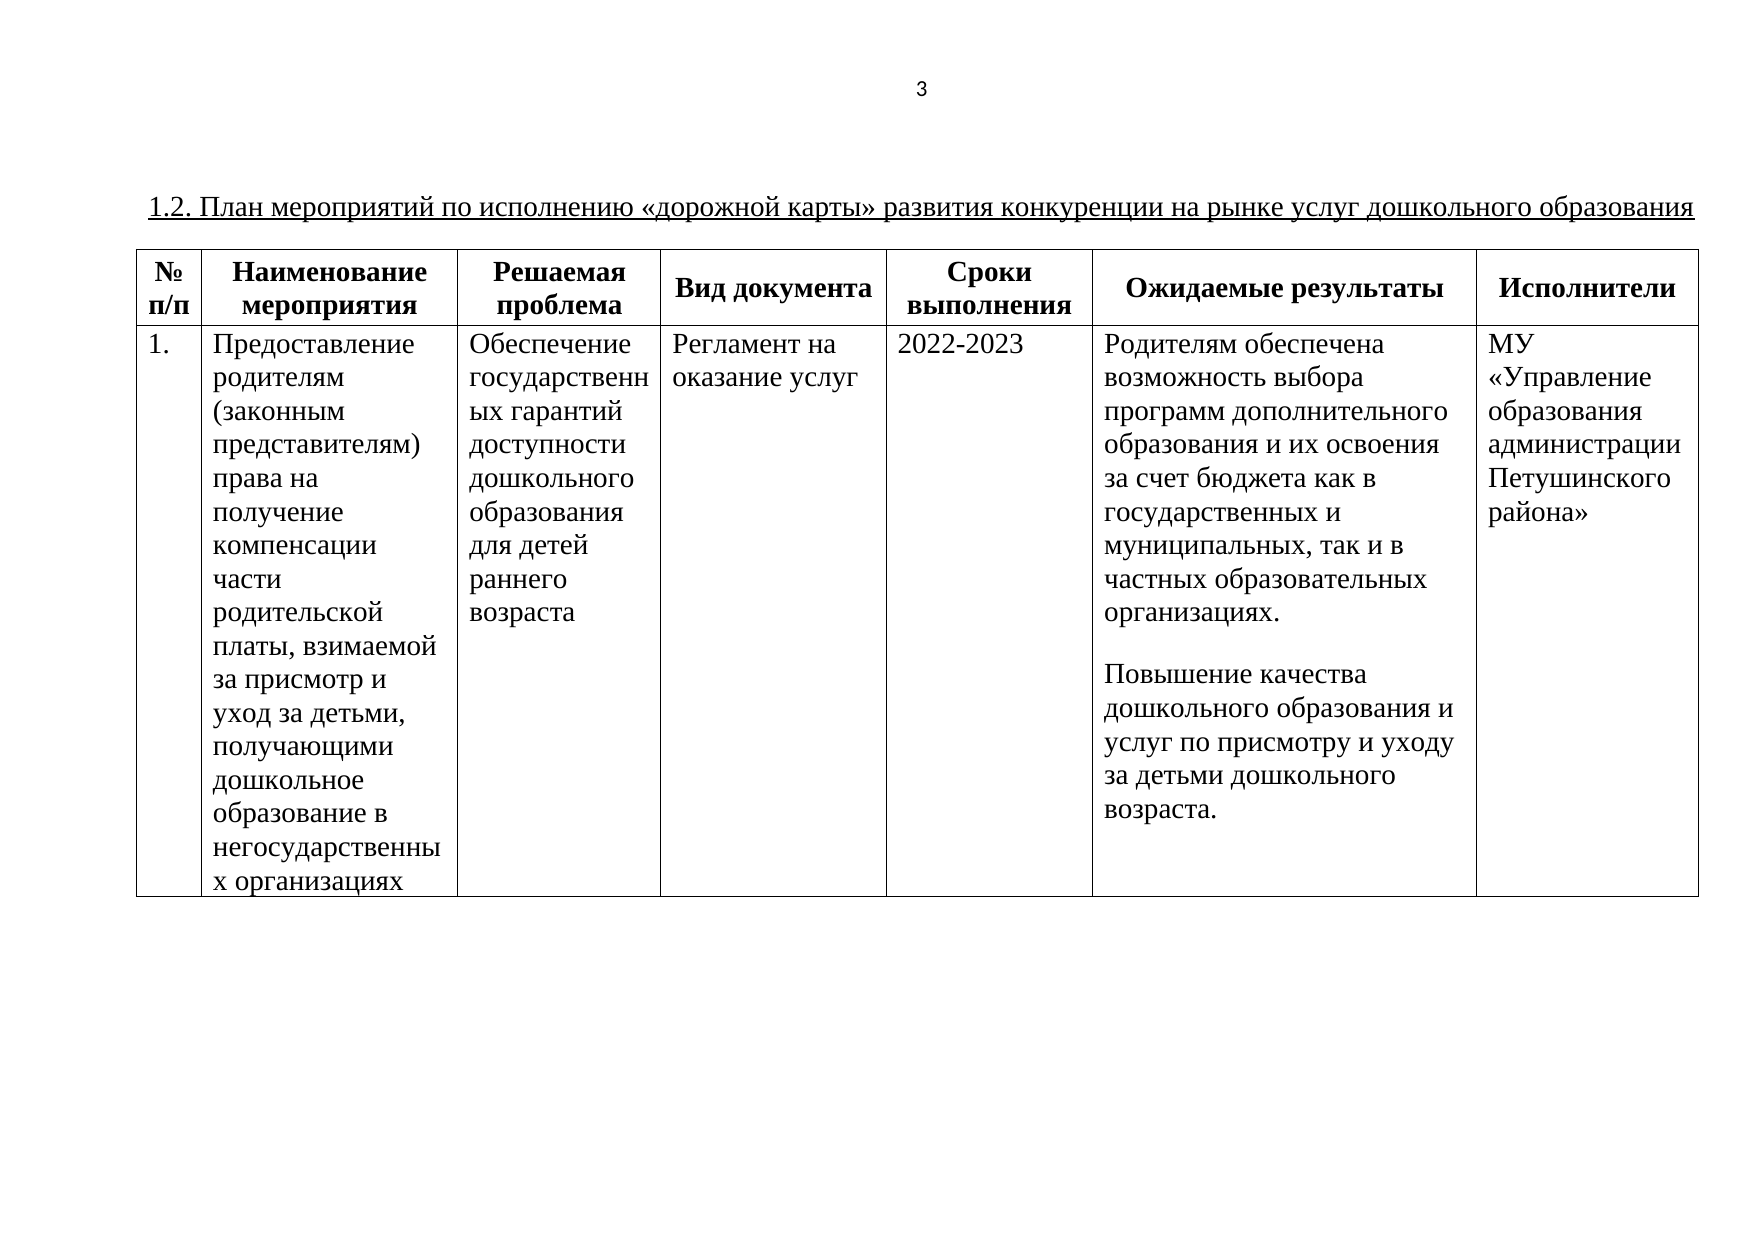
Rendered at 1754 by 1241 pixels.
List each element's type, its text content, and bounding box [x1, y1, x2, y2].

table_header Наименование мероприятия [202, 250, 457, 325]
table_header Ожидаемые результаты [1093, 250, 1476, 325]
text 1.2. План мероприятий по исполнению «дорожной карты» развития конкуренции на рынке услуг дошкольного образования [148, 189, 1695, 218]
table_header Сроки выполнения [887, 250, 1092, 325]
table_cell 1. [137, 326, 201, 896]
table_header Исполнители [1477, 250, 1698, 325]
table_header Вид документа [661, 250, 886, 325]
table_header Решаемая проблема [458, 250, 660, 325]
table_cell 2022-2023 [887, 326, 1092, 896]
table_cell Родителям обеспечена возможность выбора программ дополнительного образования и их освоения за счет бюджета как в государственных и муниципальных, так и в частных образовательных организациях. Повышение качества дошкольного образования и услуг по присмотру и уходу за детьми дошкольного возраста. [1093, 326, 1476, 896]
table_header № п/п [137, 250, 201, 325]
table_cell Регламент на оказание услуг [661, 326, 886, 896]
table_cell МУ «Управление образования администрации Петушинского района» [1477, 326, 1698, 896]
table_cell Обеспечение государственных гарантий доступности дошкольного образования для детей раннего возраста [458, 326, 660, 896]
